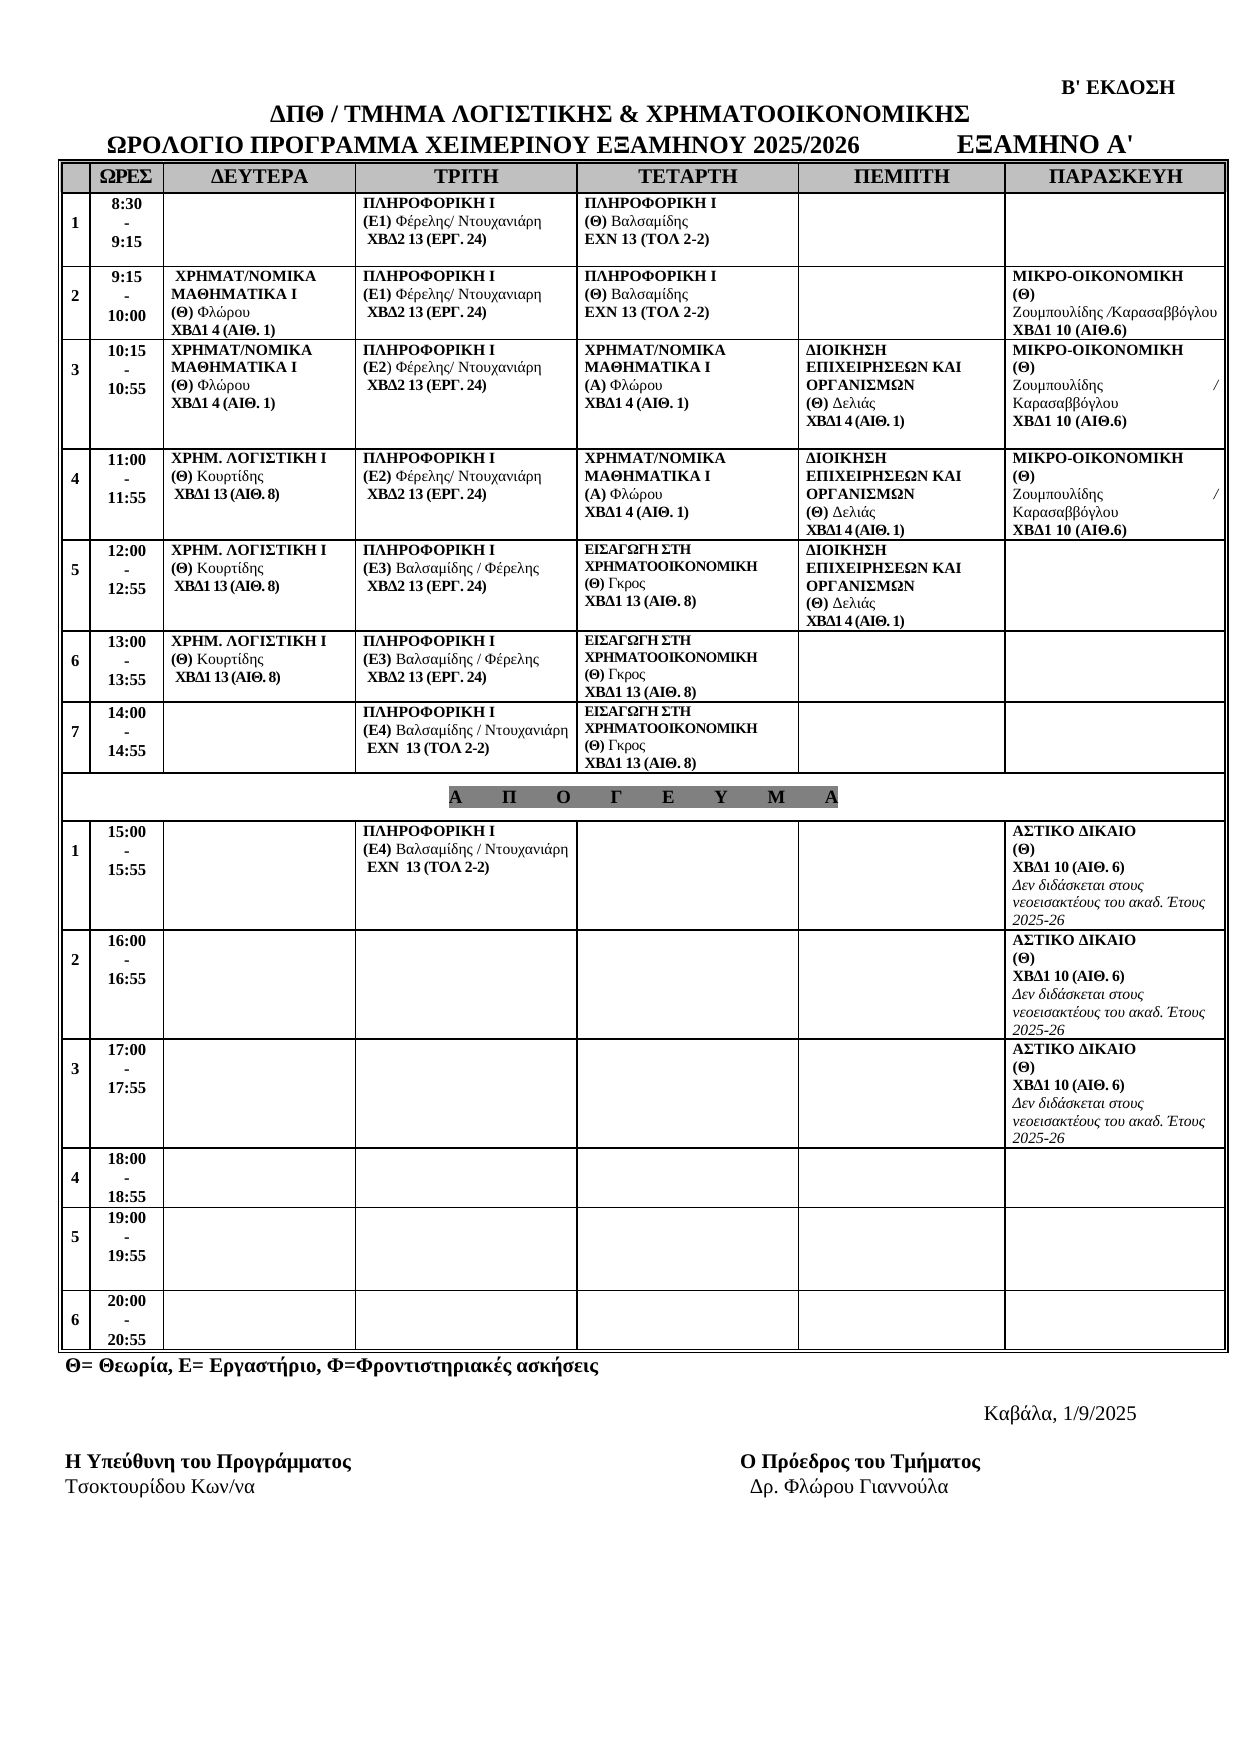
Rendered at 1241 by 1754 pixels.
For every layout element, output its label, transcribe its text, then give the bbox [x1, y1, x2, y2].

table_cell Α Π Ο Γ Ε Υ Μ Α [63, 774, 1224, 820]
table_cell ΜΙΚΡΟ-ΟΙΚΟΝΟΜΙΚΗ (Θ) Ζουμπουλίδης / Καρασαββόγλου ΧΒΔ1 10 (ΑΙΘ.6) [1006, 340, 1224, 448]
table_cell 8:30 - 9:15 [91, 194, 163, 266]
table_cell 9:15 - 10:00 [91, 267, 163, 339]
table_cell [356, 1208, 576, 1289]
table_cell [164, 1149, 355, 1206]
table_cell 14:00 - 14:55 [91, 703, 163, 772]
table_cell ΜΙΚΡΟ-ΟΙΚΟΝΟΜΙΚΗ (Θ) Ζουμπουλίδης / Καρασαββόγλου ΧΒΔ1 10 (ΑΙΘ.6) [1006, 450, 1224, 539]
table_cell 7 [63, 703, 89, 772]
table_cell [799, 1040, 1004, 1147]
table_header ΠΑΡΑΣΚΕΥΗ [1006, 164, 1224, 192]
table_cell 15:00 - 15:55 [91, 822, 163, 929]
table_header ΩΡΕΣ [91, 164, 163, 192]
table_cell [799, 822, 1004, 929]
table_cell ΕΙΣΑΓΩΓΗ ΣΤΗ ΧΡΗΜΑΤΟΟΙΚΟΝΟΜΙΚΗ (Θ) Γκρος ΧΒΔ1 13 (ΑΙΘ. 8) [578, 703, 798, 772]
table_cell 1 [63, 194, 89, 266]
table_cell ΠΛΗΡΟΦΟΡΙΚΗ Ι (Θ) Βαλσαμίδης ΕΧΝ 13 (ΤΟΛ 2-2) [578, 267, 798, 339]
table_cell ΧΡΗΜΑΤ/ΝΟΜΙΚΑ ΜΑΘΗΜΑΤΙΚΑ Ι (Θ) Φλώρου ΧΒΔ1 4 (ΑΙΘ. 1) [164, 267, 355, 339]
table_cell 1 [63, 822, 89, 929]
table_cell [799, 267, 1004, 339]
table_cell [799, 1149, 1004, 1206]
table_cell 2 [63, 267, 89, 339]
table_cell ΠΛΗΡΟΦΟΡΙΚΗ Ι (Ε1) Φέρελης/ Ντουχανιάρη ΧΒΔ2 13 (ΕΡΓ. 24) [356, 194, 576, 266]
table_cell [1006, 703, 1224, 772]
table_cell [164, 194, 355, 266]
table_cell 4 [63, 1149, 89, 1206]
table_cell [578, 1149, 798, 1206]
table_cell ΧΡΗΜ. ΛΟΓΙΣΤΙΚΗ Ι (Θ) Κουρτίδης ΧΒΔ1 13 (ΑΙΘ. 8) [164, 541, 355, 630]
text Καβάλα, 1/9/2025 [815, 1401, 1175, 1425]
table_cell [356, 1291, 576, 1348]
table_cell 6 [63, 1291, 89, 1348]
table_cell [1006, 1291, 1224, 1348]
table_cell 20:00 - 20:55 [91, 1291, 163, 1348]
table_cell ΧΡΗΜΑΤ/ΝΟΜΙΚΑ ΜΑΘΗΜΑΤΙΚΑ Ι (Θ) Φλώρου ΧΒΔ1 4 (ΑΙΘ. 1) [164, 340, 355, 448]
table_cell ΠΛΗΡΟΦΟΡΙΚΗ Ι (Ε2) Φέρελης/ Ντουχανιάρη ΧΒΔ2 13 (ΕΡΓ. 24) [356, 340, 576, 448]
table_cell [1006, 194, 1224, 266]
table_cell ΕΙΣΑΓΩΓΗ ΣΤΗ ΧΡΗΜΑΤΟΟΙΚΟΝΟΜΙΚΗ (Θ) Γκρος ΧΒΔ1 13 (ΑΙΘ. 8) [578, 632, 798, 701]
table_cell ΜΙΚΡΟ-ΟΙΚΟΝΟΜΙΚΗ (Θ) Ζουμπουλίδης /Καρασαββόγλου ΧΒΔ1 10 (ΑΙΘ.6) [1006, 267, 1224, 339]
table_cell [1006, 1208, 1224, 1289]
table_cell ΧΡΗΜ. ΛΟΓΙΣΤΙΚΗ Ι (Θ) Κουρτίδης ΧΒΔ1 13 (ΑΙΘ. 8) [164, 450, 355, 539]
table_cell [1006, 632, 1224, 701]
table_cell 19:00 - 19:55 [91, 1208, 163, 1289]
table_cell ΔΙΟΙΚΗΣΗ ΕΠΙΧΕΙΡΗΣΕΩΝ ΚΑΙ ΟΡΓΑΝΙΣΜΩΝ (Θ) Δελιάς ΧΒΔ1 4 (ΑΙΘ. 1) [799, 541, 1004, 630]
table_cell [164, 1208, 355, 1289]
table_cell [578, 822, 798, 929]
table_cell [799, 1291, 1004, 1348]
table_cell ΠΛΗΡΟΦΟΡΙΚΗ Ι (Ε4) Βαλσαμίδης / Ντουχανιάρη ΕΧΝ 13 (ΤΟΛ 2-2) [356, 703, 576, 772]
table_cell [356, 1149, 576, 1206]
table_cell [799, 1208, 1004, 1289]
table_cell 18:00 - 18:55 [91, 1149, 163, 1206]
table_header ΠΕΜΠΤΗ [799, 164, 1004, 192]
table_cell [164, 822, 355, 929]
table_cell 2 [63, 931, 89, 1038]
table_cell ΧΡΗΜ. ΛΟΓΙΣΤΙΚΗ Ι (Θ) Κουρτίδης ΧΒΔ1 13 (ΑΙΘ. 8) [164, 632, 355, 701]
table_cell 5 [63, 1208, 89, 1289]
table_cell 4 [63, 450, 89, 539]
table_cell [1006, 1149, 1224, 1206]
table_cell [578, 1208, 798, 1289]
table_cell ΠΛΗΡΟΦΟΡΙΚΗ Ι (Θ) Βαλσαμίδης ΕΧΝ 13 (ΤΟΛ 2-2) [578, 194, 798, 266]
table_cell [578, 1291, 798, 1348]
table_cell 5 [63, 541, 89, 630]
table_cell 3 [63, 340, 89, 448]
title ΔΠΘ / ΤΜΗΜΑ ΛΟΓΙΣΤΙΚΗΣ & ΧΡΗΜΑΤΟΟΙΚΟΝΟΜΙΚΗΣ [65, 99, 1175, 128]
table_cell [1006, 541, 1224, 630]
table_cell ΔΙΟΙΚΗΣΗ ΕΠΙΧΕΙΡΗΣΕΩΝ ΚΑΙ ΟΡΓΑΝΙΣΜΩΝ (Θ) Δελιάς ΧΒΔ1 4 (ΑΙΘ. 1) [799, 340, 1004, 448]
table_cell ΠΛΗΡΟΦΟΡΙΚΗ Ι (Ε1) Φέρελης/ Ντουχανιαρη ΧΒΔ2 13 (ΕΡΓ. 24) [356, 267, 576, 339]
table_cell [164, 1291, 355, 1348]
text Τσοκτουρίδου Κων/να Δρ. Φλώρου Γιαννούλα [65, 1473, 1175, 1498]
table_cell [799, 931, 1004, 1038]
table_cell ΠΛΗΡΟΦΟΡΙΚΗ Ι (Ε4) Βαλσαμίδης / Ντουχανιάρη ΕΧΝ 13 (ΤΟΛ 2-2) [356, 822, 576, 929]
title ΩΡΟΛΟΓΙΟ ΠΡΟΓΡΑΜΜΑ ΧΕΙΜΕΡΙΝΟΥ ΕΞΑΜΗΝΟΥ 2025/2026 ΕΞΑΜΗΝΟ Α' [65, 128, 1175, 159]
table_cell 17:00 - 17:55 [91, 1040, 163, 1147]
table_cell [799, 703, 1004, 772]
text Θ= Θεωρία, Ε= Εργαστήριο, Φ=Φροντιστηριακές ασκήσεις [65, 1353, 1175, 1377]
table_cell [164, 1040, 355, 1147]
text Η Υπεύθυνη του Προγράμματος Ο Πρόεδρος του Τμήματος [65, 1449, 1175, 1473]
table_cell [578, 1040, 798, 1147]
table_cell 12:00 - 12:55 [91, 541, 163, 630]
table_cell [164, 703, 355, 772]
table_cell [578, 931, 798, 1038]
table_cell [356, 931, 576, 1038]
table_cell 3 [63, 1040, 89, 1147]
table_cell 16:00 - 16:55 [91, 931, 163, 1038]
table_cell 6 [63, 632, 89, 701]
table_cell ΑΣΤΙΚΟ ΔΙΚΑΙΟ (Θ) ΧΒΔ1 10 (ΑΙΘ. 6) Δεν διδάσκεται στους νεοεισακτέους του ακαδ. Έτους 2025-26 [1006, 1040, 1224, 1147]
table_cell 10:15 - 10:55 [91, 340, 163, 448]
table_cell ΕΙΣΑΓΩΓΗ ΣΤΗ ΧΡΗΜΑΤΟΟΙΚΟΝΟΜΙΚΗ (Θ) Γκρος ΧΒΔ1 13 (ΑΙΘ. 8) [578, 541, 798, 630]
table_cell [799, 632, 1004, 701]
table_cell ΧΡΗΜΑΤ/ΝΟΜΙΚΑ ΜΑΘΗΜΑΤΙΚΑ Ι (Α) Φλώρου ΧΒΔ1 4 (ΑΙΘ. 1) [578, 340, 798, 448]
table_cell ΑΣΤΙΚΟ ΔΙΚΑΙΟ (Θ) ΧΒΔ1 10 (ΑΙΘ. 6) Δεν διδάσκεται στους νεοεισακτέους του ακαδ. Έτους 2025-26 [1006, 931, 1224, 1038]
table_header [63, 164, 89, 192]
table_cell [356, 1040, 576, 1147]
table_cell ΔΙΟΙΚΗΣΗ ΕΠΙΧΕΙΡΗΣΕΩΝ ΚΑΙ ΟΡΓΑΝΙΣΜΩΝ (Θ) Δελιάς ΧΒΔ1 4 (ΑΙΘ. 1) [799, 450, 1004, 539]
table_header ΤΕΤΑΡΤΗ [578, 164, 798, 192]
table_cell ΠΛΗΡΟΦΟΡΙΚΗ Ι (Ε2) Φέρελης/ Ντουχανιάρη ΧΒΔ2 13 (ΕΡΓ. 24) [356, 450, 576, 539]
table_header ΔΕΥΤΕΡΑ [164, 164, 355, 192]
table_cell 11:00 - 11:55 [91, 450, 163, 539]
table_cell ΧΡΗΜΑΤ/ΝΟΜΙΚΑ ΜΑΘΗΜΑΤΙΚΑ Ι (Α) Φλώρου ΧΒΔ1 4 (ΑΙΘ. 1) [578, 450, 798, 539]
table_cell ΠΛΗΡΟΦΟΡΙΚΗ Ι (Ε3) Βαλσαμίδης / Φέρελης ΧΒΔ2 13 (ΕΡΓ. 24) [356, 632, 576, 701]
table_cell ΑΣΤΙΚΟ ΔΙΚΑΙΟ (Θ) ΧΒΔ1 10 (ΑΙΘ. 6) Δεν διδάσκεται στους νεοεισακτέους του ακαδ. Έτους 2025-26 [1006, 822, 1224, 929]
table_cell 13:00 - 13:55 [91, 632, 163, 701]
table_cell ΠΛΗΡΟΦΟΡΙΚΗ Ι (Ε3) Βαλσαμίδης / Φέρελης ΧΒΔ2 13 (ΕΡΓ. 24) [356, 541, 576, 630]
table_header ΤΡΙΤΗ [356, 164, 576, 192]
table_cell [164, 931, 355, 1038]
table_cell [799, 194, 1004, 266]
